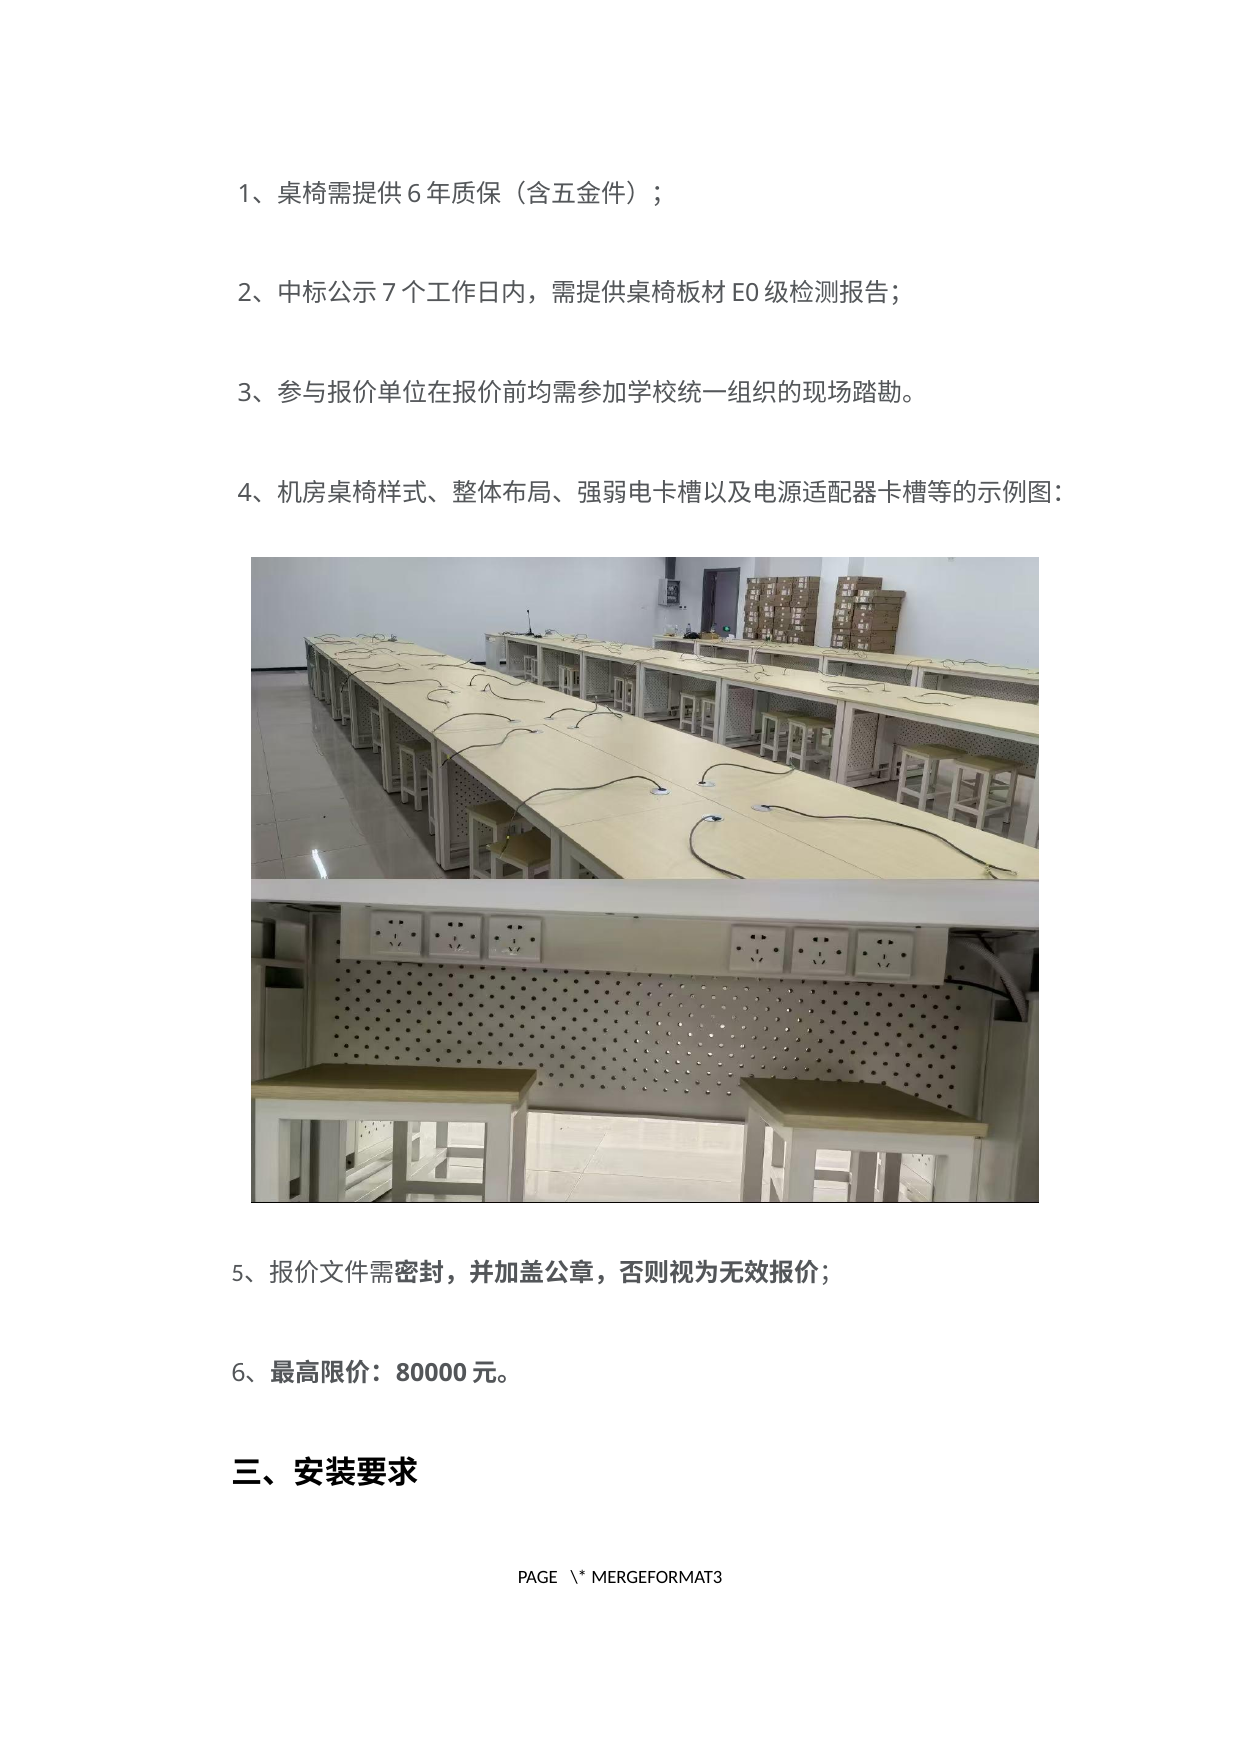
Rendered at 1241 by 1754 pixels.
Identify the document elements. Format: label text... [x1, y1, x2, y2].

text 3、参与报价单位在报价前均需参加学校统一组织的现场踏勘。 [187, 358, 1053, 423]
text 5、报价文件需密封，并加盖公章，否则视为无效报价； [187, 1238, 1053, 1303]
text 4、机房桌椅样式、整体布局、强弱电卡槽以及电源适配器卡槽等的示例图： [187, 458, 1053, 523]
text 6、最高限价：80000元。 [187, 1338, 1053, 1403]
text 2、中标公示7个工作日内，需提供桌椅板材E0级检测报告； [187, 258, 1053, 323]
text 1、桌椅需提供6年质保（含五金件）； [187, 159, 1053, 224]
picture [251, 557, 1039, 1203]
list 安装要求 [187, 1437, 1053, 1502]
